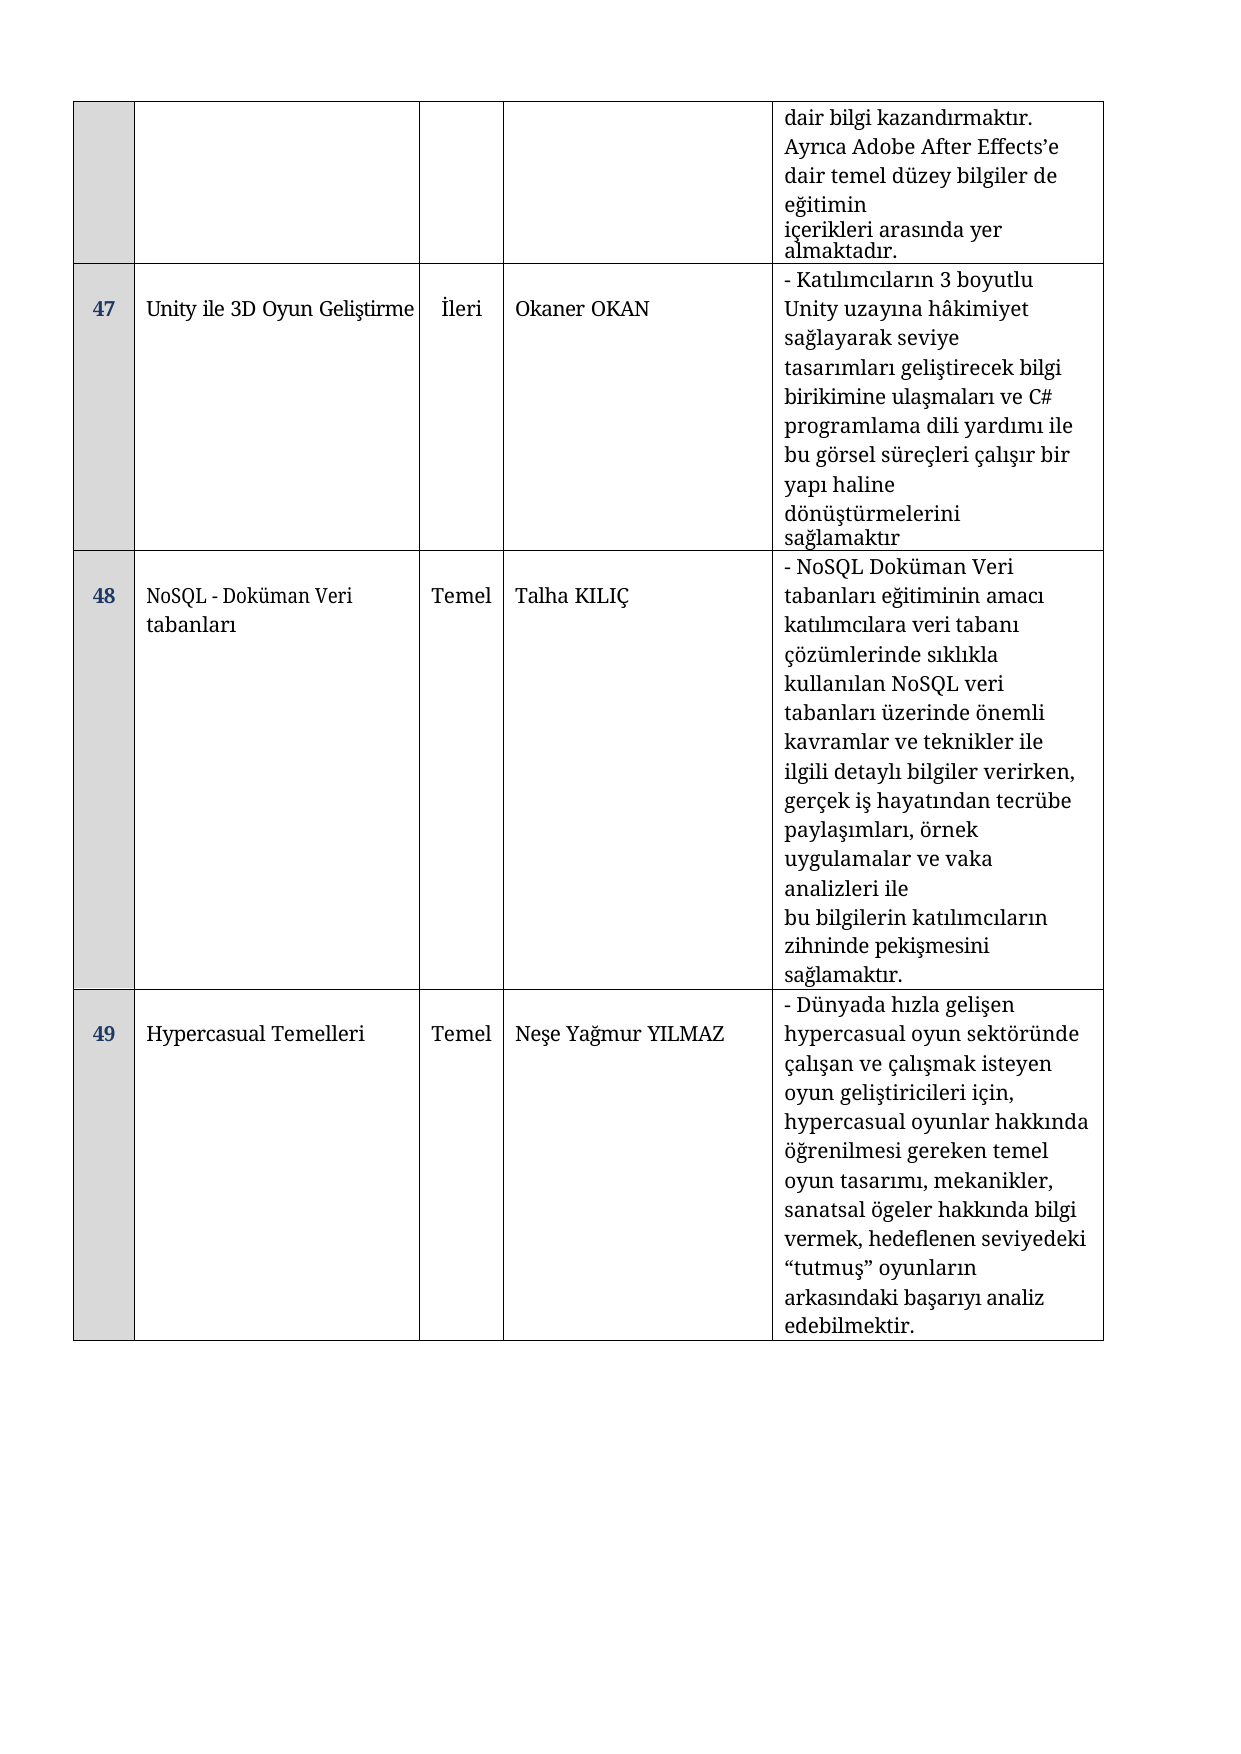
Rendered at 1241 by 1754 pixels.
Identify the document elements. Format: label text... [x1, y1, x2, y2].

table_cell - Katılımcıların 3 boyutlu Unity uzayına hâkimiyet sağlayarak seviye tasarımları geliştirecek bilgi birikimine ulaşmaları ve C# programlama dili yardımı ile bu görsel süreçleri çalışır bir yapı haline dönüştürmelerini sağlamaktır [773, 264, 1103, 550]
table_cell 47 [74, 264, 134, 550]
table_cell İleri [420, 264, 503, 550]
table_header [74, 102, 134, 263]
table_header [420, 102, 503, 263]
table_header dair bilgi kazandırmaktır. Ayrıca Adobe After Effects’e dair temel düzey bilgiler de eğitimin içerikleri arasında yer almaktadır. [773, 102, 1103, 263]
table_cell NoSQL - Doküman Veri tabanları [135, 551, 419, 988]
table_cell Unity ile 3D Oyun Geliştirme [135, 264, 419, 550]
table_cell Okaner OKAN [504, 264, 772, 550]
table_cell - Dünyada hızla gelişen hypercasual oyun sektöründe çalışan ve çalışmak isteyen oyun geliştiricileri için, hypercasual oyunlar hakkında öğrenilmesi gereken temel oyun tasarımı, mekanikler, sanatsal ögeler hakkında bilgi vermek, hedeflenen seviyedeki “tutmuş” oyunların arkasındaki başarıyı analiz edebilmektir. [773, 990, 1103, 1340]
table_cell Temel [420, 551, 503, 988]
table_header [504, 102, 772, 263]
table_cell Talha KILIÇ [504, 551, 772, 988]
table_cell Hypercasual Temelleri [135, 990, 419, 1340]
table_cell Neşe Yağmur YILMAZ [504, 990, 772, 1340]
table_header [135, 102, 419, 263]
table_cell 49 [74, 990, 134, 1340]
table_cell - NoSQL Doküman Veri tabanları eğitiminin amacı katılımcılara veri tabanı çözümlerinde sıklıkla kullanılan NoSQL veri tabanları üzerinde önemli kavramlar ve teknikler ile ilgili detaylı bilgiler verirken, gerçek iş hayatından tecrübe paylaşımları, örnek uygulamalar ve vaka analizleri ile bu bilgilerin katılımcıların zihninde pekişmesini sağlamaktır. [773, 551, 1103, 988]
table_cell 48 [74, 551, 134, 988]
table_cell Temel [420, 990, 503, 1340]
